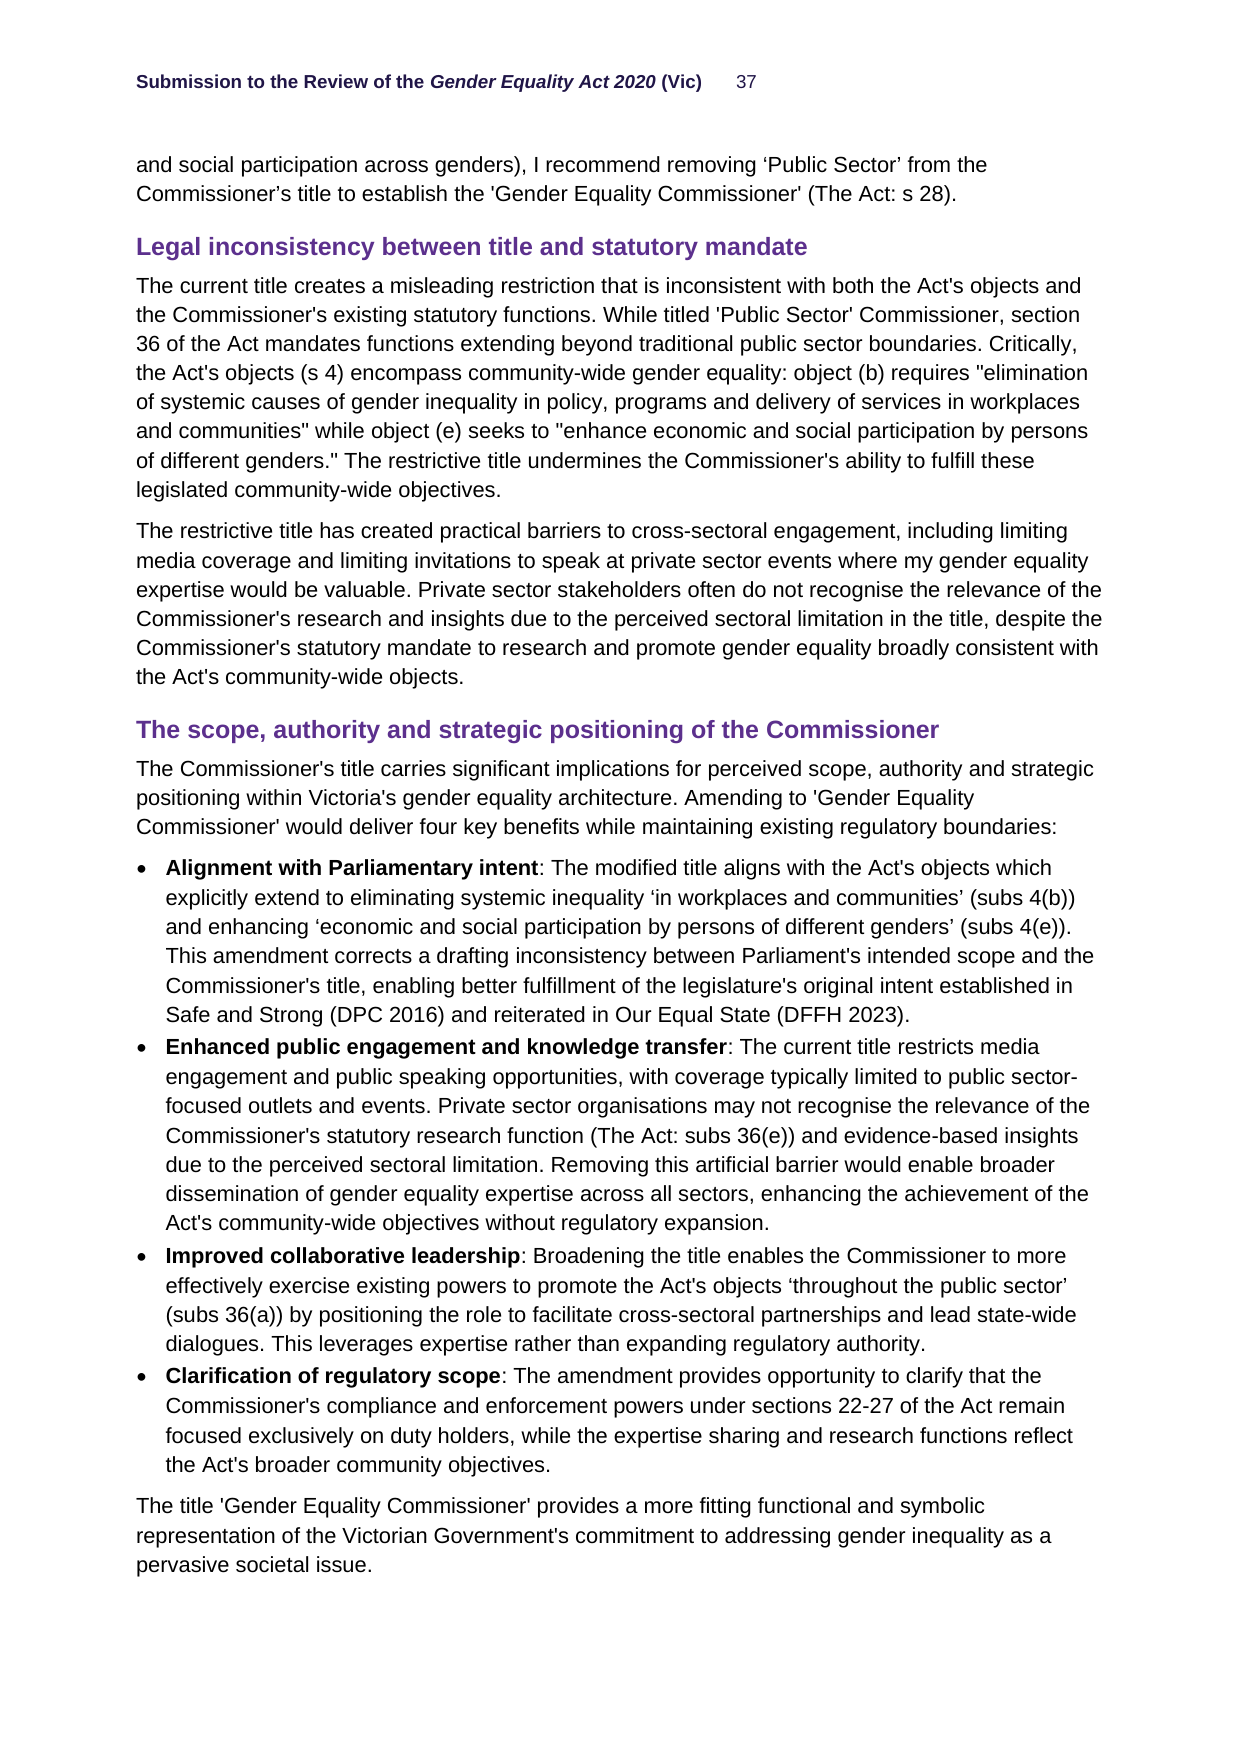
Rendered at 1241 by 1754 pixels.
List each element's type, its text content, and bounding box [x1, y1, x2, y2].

text Enhanced public engagement and knowledge transfer: The current title restricts media engagement and public speaking opportunities, with coverage typically limited to public sector-focused outlets and events. Private sector organisations may not recognise the relevance of the Commissioner's statutory research function (The Act: subs 36(e)) and evidence-based insights due to the perceived sectoral limitation. Removing this artificial barrier would enable broader dissemination of gender equality expertise across all sectors, enhancing the achievement of the Act's community-wide objectives without regulatory expansion. [136, 1031, 1104, 1235]
text The current title creates a misleading restriction that is inconsistent with both the Act's objects and the Commissioner's existing statutory functions. While titled 'Public Sector' Commissioner, section 36 of the Act mandates functions extending beyond traditional public sector boundaries. Critically, the Act's objects (s 4) encompass community-wide gender equality: object (b) requires "elimination of systemic causes of gender inequality in policy, programs and delivery of services in workplaces and communities" while object (e) seeks to "enhance economic and social participation by persons of different genders." The restrictive title undermines the Commissioner's ability to fulfill these legislated community-wide objectives. [136, 268, 1104, 502]
text Clarification of regulatory scope: The amendment provides opportunity to clarify that the Commissioner's compliance and enforcement powers under sections 22-27 of the Act remain focused exclusively on duty holders, while the expertise sharing and research functions reflect the Act's broader community objectives. [136, 1360, 1104, 1477]
text Alignment with Parliamentary intent: The modified title aligns with the Act's objects which explicitly extend to eliminating systemic inequality ‘in workplaces and communities’ (subs 4(b)) and enhancing ‘economic and social participation by persons of different genders’ (subs 4(e)). This amendment corrects a drafting inconsistency between Parliament's intended scope and the Commissioner's title, enabling better fulfillment of the legislature's original intent established in Safe and Strong (DPC 2016) and reiterated in Our Equal State (DFFH 2023). [136, 852, 1104, 1027]
text Improved collaborative leadership: Broadening the title enables the Commissioner to more effectively exercise existing powers to promote the Act's objects ‘throughout the public sector’ (subs 36(a)) by positioning the role to facilitate cross-sectoral partnerships and lead state-wide dialogues. This leverages expertise rather than expanding regulatory authority. [136, 1239, 1104, 1356]
list The title 'Gender Equality Commissioner' provides a more fitting functional and symbolic representation of the Victorian Government's commitment to addressing gender inequality as a pervasive societal issue. [136, 1489, 1104, 1577]
subtitle The scope, authority and strategic positioning of the Commissioner [136, 714, 1104, 743]
subtitle Legal inconsistency between title and statutory mandate [136, 231, 1104, 260]
text The Commissioner's title carries significant implications for perceived scope, authority and strategic positioning within Victoria's gender equality architecture. Amending to 'Gender Equality Commissioner' would deliver four key benefits while maintaining existing regulatory boundaries: [136, 752, 1104, 839]
text The restrictive title has created practical barriers to cross-sectoral engagement, including limiting media coverage and limiting invitations to speak at private sector events where my gender equality expertise would be valuable. Private sector stakeholders often do not recognise the relevance of the Commissioner's research and insights due to the perceived sectoral limitation in the title, despite the Commissioner's statutory mandate to research and promote gender equality broadly consistent with the Act's community-wide objects. [136, 514, 1104, 689]
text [136, 148, 1104, 206]
